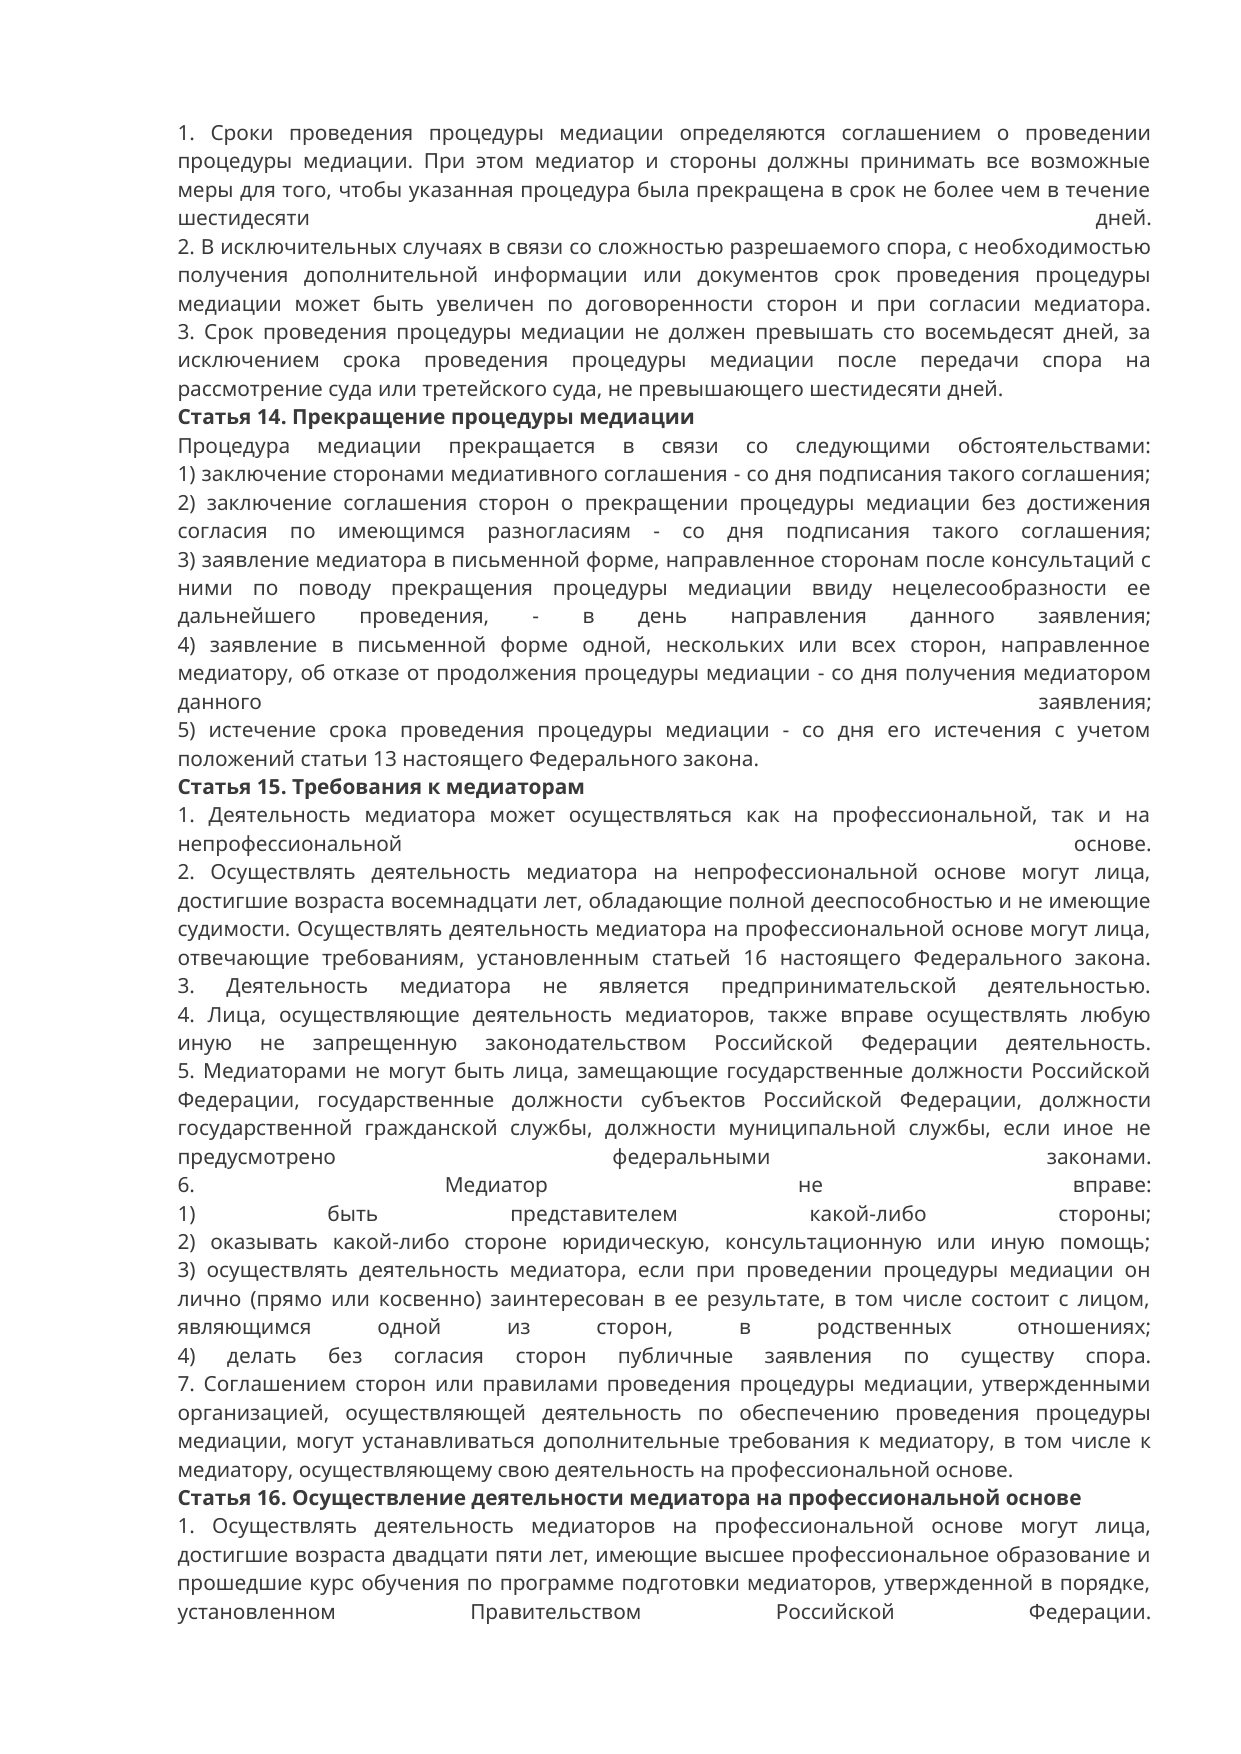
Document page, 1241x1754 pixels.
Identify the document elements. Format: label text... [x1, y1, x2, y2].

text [177, 1512, 1152, 1625]
text Статья 16. Осуществление деятельности медиатора на профессиональной основе [177, 1483, 1152, 1512]
text Статья 15. Требования к медиаторам [177, 772, 1152, 801]
text 1. Деятельность медиатора может осуществляться как на профессиональной, так и на непрофессиональной основе. 2. Осуществлять деятельность медиатора на непрофессиональной основе могут лица, достигшие возраста восемнадцати лет, обладающие полной дееспособностью и не имеющие судимости. Осуществлять деятельность медиатора на профессиональной основе могут лица, отвечающие требованиям, установленным статьей 16 настоящего Федерального закона. 3. Деятельность медиатора не является предпринимательской деятельностью. 4. Лица, осуществляющие деятельность медиаторов, также вправе осуществлять любую иную не запрещенную законодательством Российской Федерации деятельность. 5. Медиаторами не могут быть лица, замещающие государственные должности Российской Федерации, государственные должности субъектов Российской Федерации, должности государственной гражданской службы, должности муниципальной службы, если иное не предусмотрено федеральными законами. 6. Медиатор не вправе: 1) быть представителем какой-либо стороны; 2) оказывать какой-либо стороне юридическую, консультационную или иную помощь; 3) осуществлять деятельность медиатора, если при проведении процедуры медиации он лично (прямо или косвенно) заинтересован в ее результате, в том числе состоит с лицом, являющимся одной из сторон, в родственных отношениях; 4) делать без согласия сторон публичные заявления по существу спора. 7. Соглашением сторон или правилами проведения процедуры медиации, утвержденными организацией, осуществляющей деятельность по обеспечению проведения процедуры медиации, могут устанавливаться дополнительные требования к медиатору, в том числе к медиатору, осуществляющему свою деятельность на профессиональной основе. [177, 801, 1152, 1483]
text Процедура медиации прекращается в связи со следующими обстоятельствами: 1) заключение сторонами медиативного соглашения - со дня подписания такого соглашения; 2) заключение соглашения сторон о прекращении процедуры медиации без достижения согласия по имеющимся разногласиям - со дня подписания такого соглашения; 3) заявление медиатора в письменной форме, направленное сторонам после консультаций с ними по поводу прекращения процедуры медиации ввиду нецелесообразности ее дальнейшего проведения, - в день направления данного заявления; 4) заявление в письменной форме одной, нескольких или всех сторон, направленное медиатору, об отказе от продолжения процедуры медиации - со дня получения медиатором данного заявления; 5) истечение срока проведения процедуры медиации - со дня его истечения с учетом положений статьи 13 настоящего Федерального закона. [177, 431, 1152, 772]
text 1. Сроки проведения процедуры медиации определяются соглашением о проведении процедуры медиации. При этом медиатор и стороны должны принимать все возможные меры для того, чтобы указанная процедура была прекращена в срок не более чем в течение шестидесяти дней. 2. В исключительных случаях в связи со сложностью разрешаемого спора, с необходимостью получения дополнительной информации или документов срок проведения процедуры медиации может быть увеличен по договоренности сторон и при согласии медиатора. 3. Срок проведения процедуры медиации не должен превышать сто восемьдесят дней, за исключением срока проведения процедуры медиации после передачи спора на рассмотрение суда или третейского суда, не превышающего шестидесяти дней. [177, 118, 1152, 402]
text Статья 14. Прекращение процедуры медиации [177, 402, 1152, 431]
